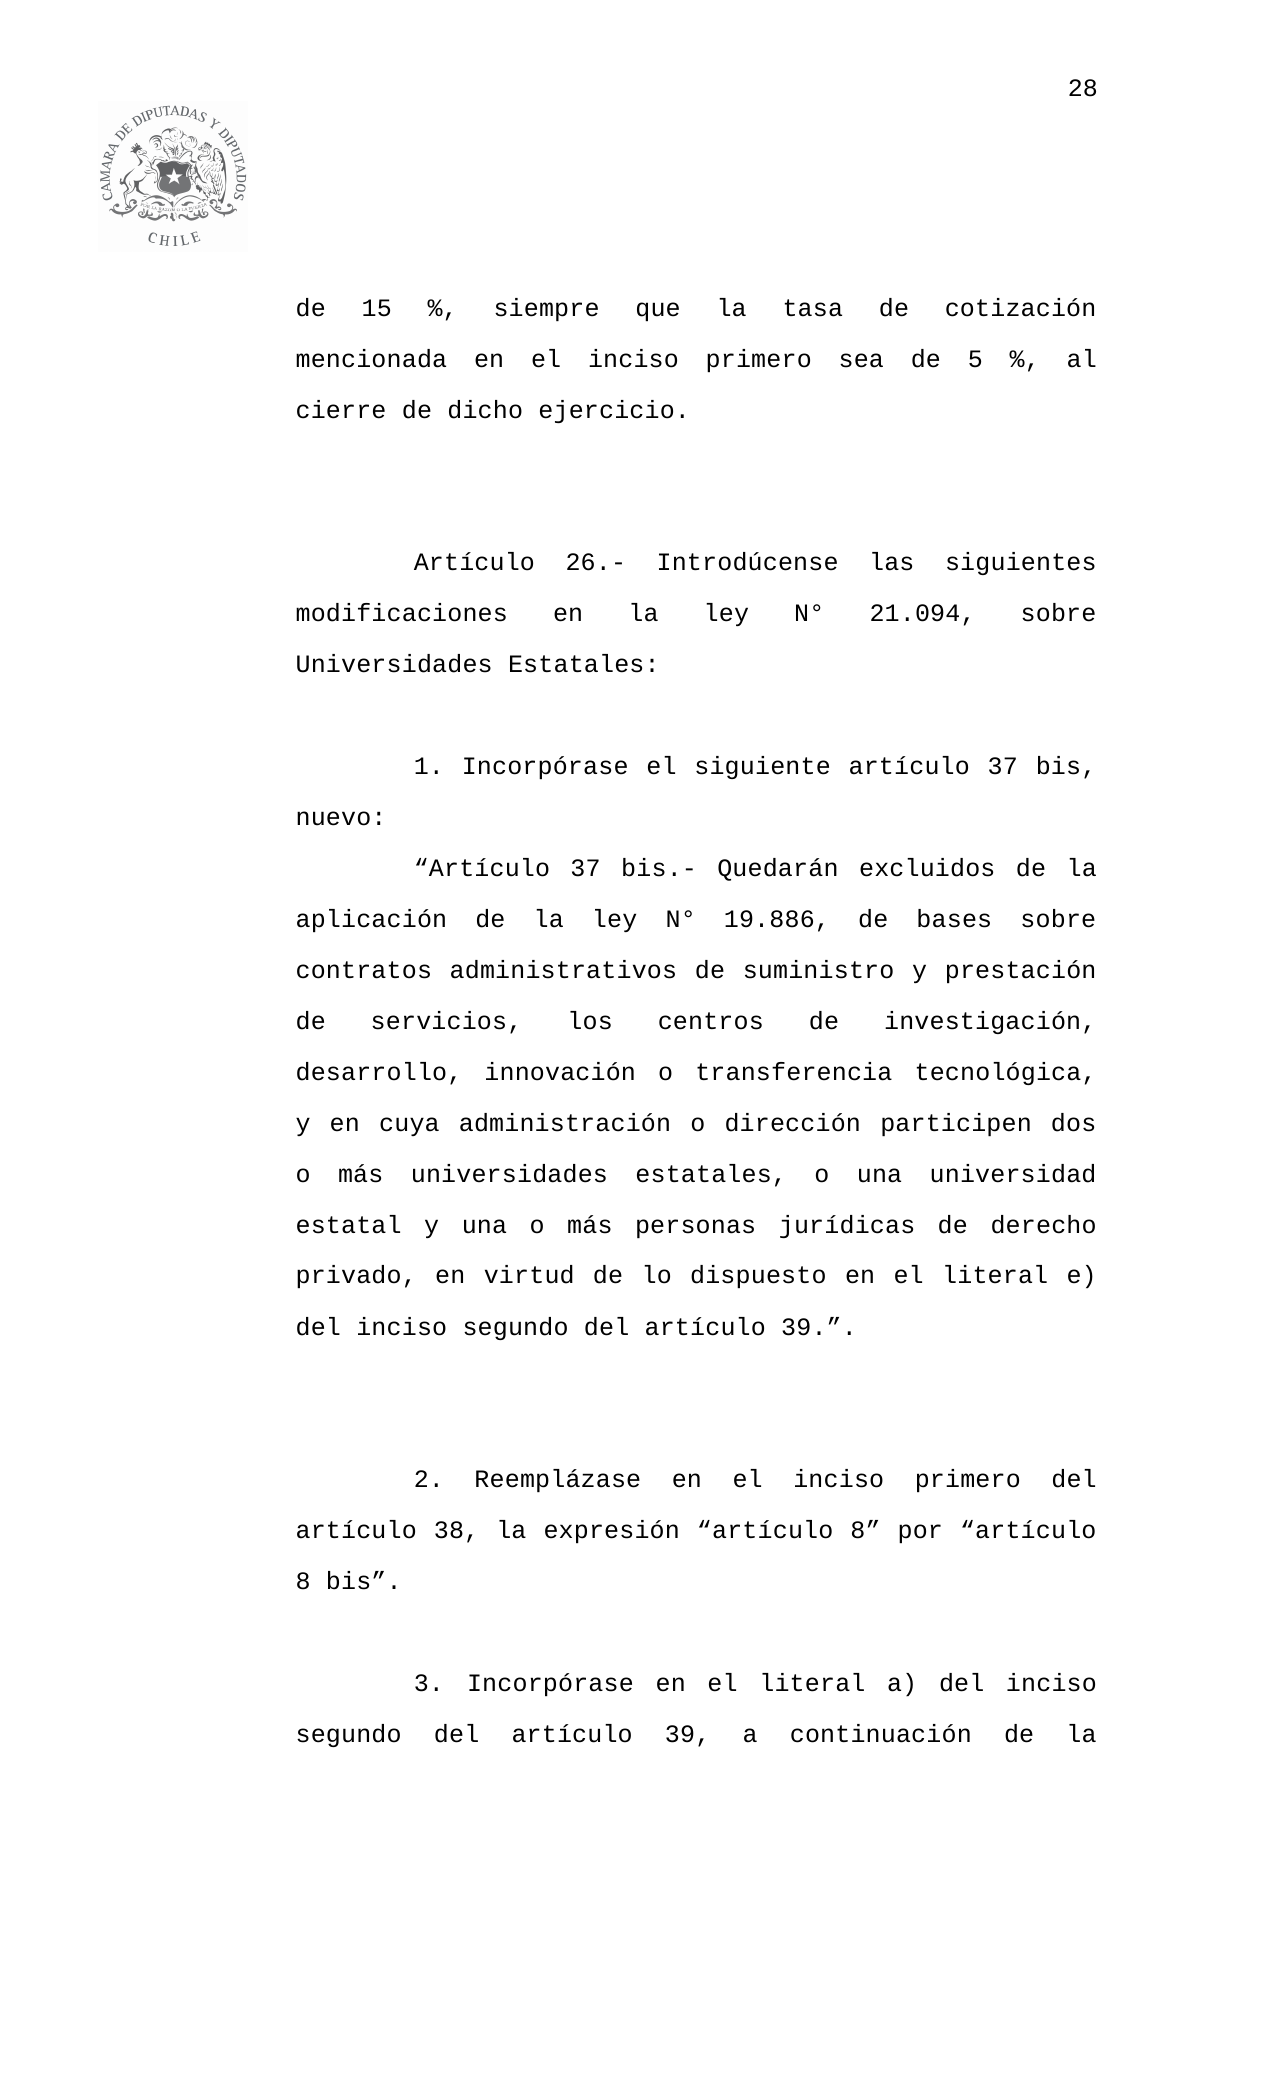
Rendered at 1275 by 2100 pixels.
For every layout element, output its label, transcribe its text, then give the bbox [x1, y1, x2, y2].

text Artículo 26.- Introdúcense las siguientes modificaciones en la ley N° 21.094, sobre Universidades Estatales: [295, 550, 1098, 680]
text 1. Incorpórase el siguiente artículo 37 bis, nuevo: [295, 754, 1098, 833]
text 2. Reemplázase en el inciso primero del artículo 38, la expresión “artículo 8” por “artículo 8 bis”. [295, 1467, 1098, 1597]
picture [97, 101, 249, 252]
text “Artículo 37 bis.- Quedarán excluidos de la aplicación de la ley N° 19.886, de bases sobre contratos administrativos de suministro y prestación de servicios, los centros de investigación, desarrollo, innovación o transferencia tecnológica, y en cuya administración o dirección participen dos o más universidades estatales, o una universidad estatal y una o más personas jurídicas de derecho privado, en virtud de lo dispuesto en el literal e) del inciso segundo del artículo 39.”. [295, 856, 1098, 1342]
